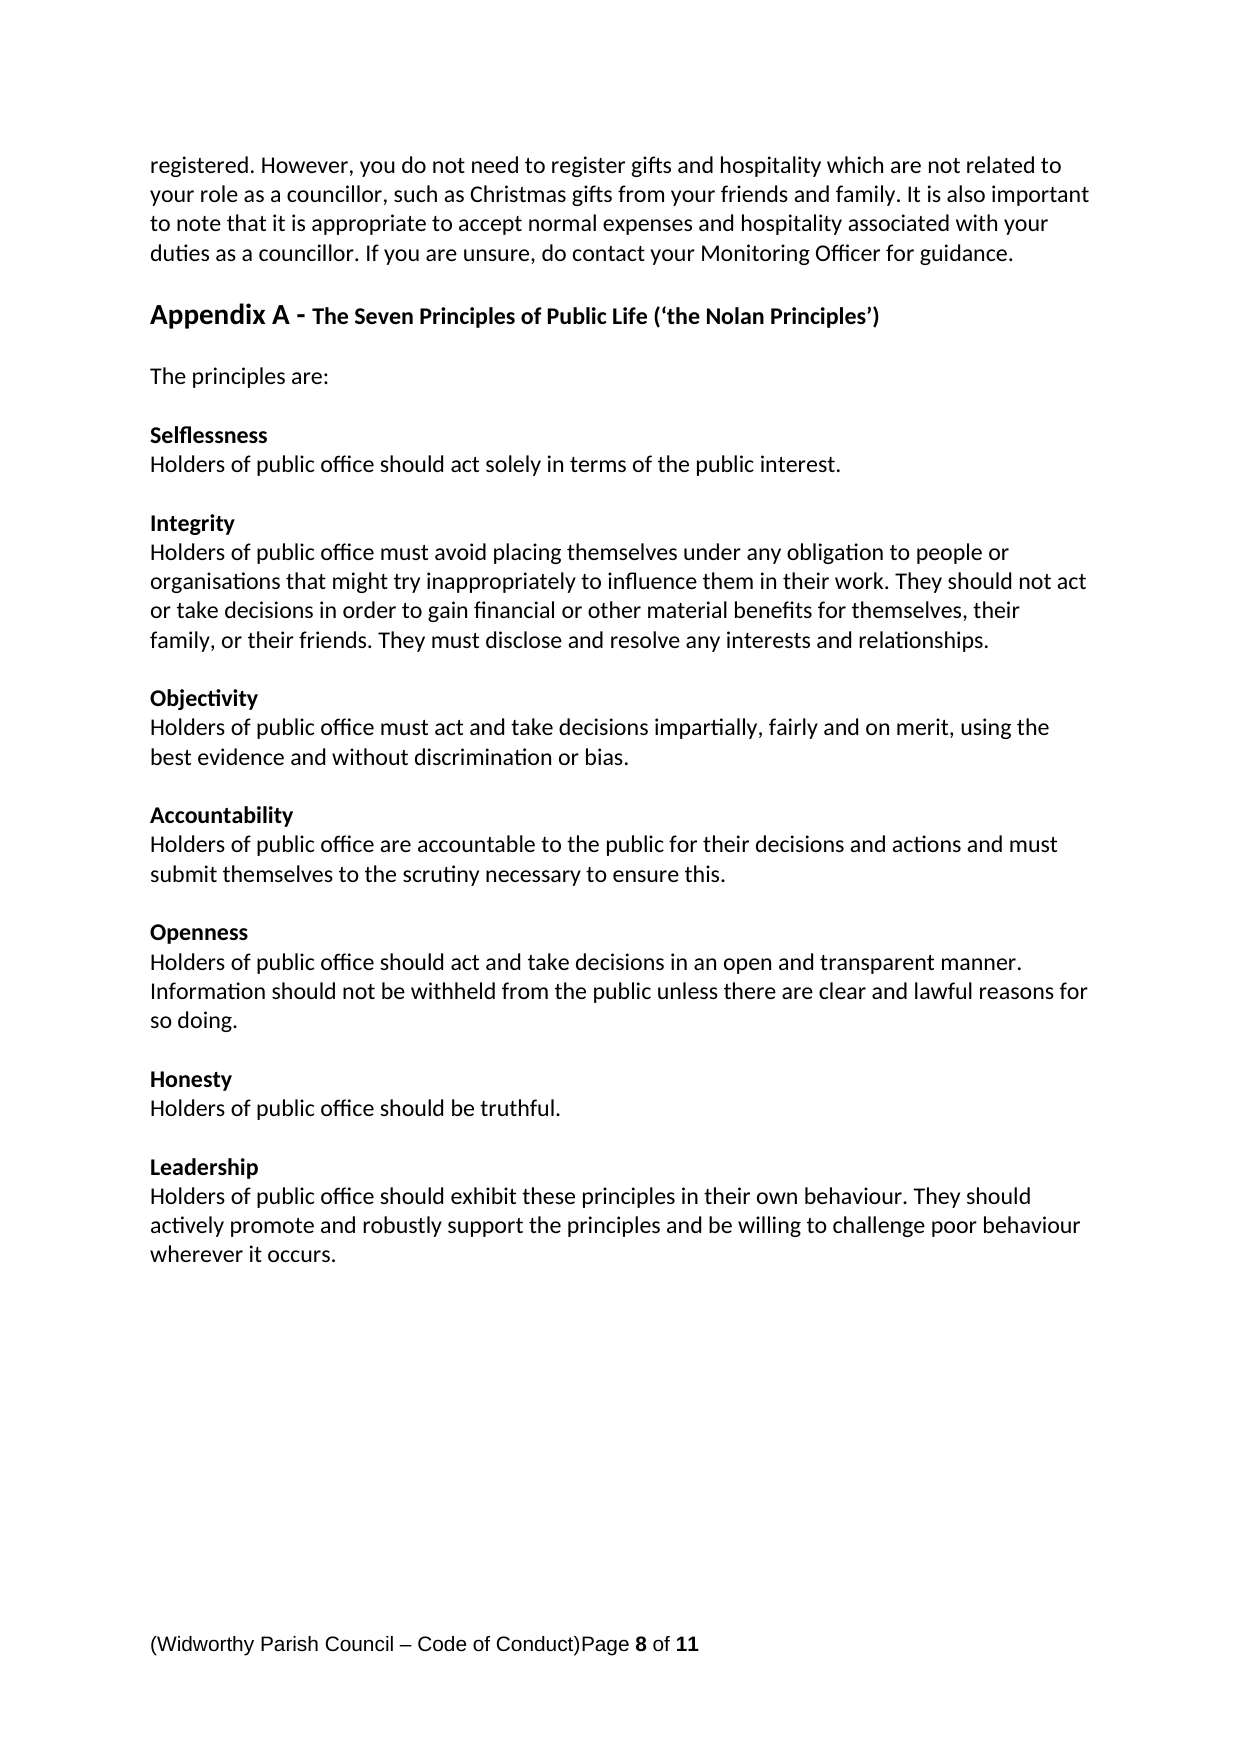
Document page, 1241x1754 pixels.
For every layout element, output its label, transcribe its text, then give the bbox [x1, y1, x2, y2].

text Holders of public office must act and take decisions impartially, fairly and on merit, using the best evidence and without discrimination or bias. [150, 712, 1090, 771]
text Objectivity [150, 683, 1090, 712]
text Integrity [150, 508, 1090, 537]
text Holders of public office should act solely in terms of the public interest. [150, 449, 1090, 478]
text Holders of public office should exhibit these principles in their own behaviour. They should actively promote and robustly support the principles and be willing to challenge poor behaviour wherever it occurs. [150, 1181, 1090, 1269]
text Holders of public office are accountable to the public for their decisions and actions and must submit themselves to the scrutiny necessary to ensure this. [150, 829, 1090, 888]
text Leadership [150, 1152, 1090, 1181]
text Openness [150, 917, 1090, 947]
text Honesty [150, 1064, 1090, 1093]
text The principles are: [150, 361, 1090, 391]
text Appendix A - The Seven Principles of Public Life (‘the Nolan Principles’) [150, 296, 1090, 332]
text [150, 150, 1090, 267]
text Accountability [150, 800, 1090, 829]
text Selflessness [150, 420, 1090, 449]
text Holders of public office must avoid placing themselves under any obligation to people or organisations that might try inappropriately to influence them in their work. They should not act or take decisions in order to gain financial or other material benefits for themselves, their family, or their friends. They must disclose and resolve any interests and relationships. [150, 537, 1090, 654]
text Holders of public office should act and take decisions in an open and transparent manner. Information should not be withheld from the public unless there are clear and lawful reasons for so doing. [150, 947, 1090, 1034]
text Holders of public office should be truthful. [150, 1093, 1090, 1122]
